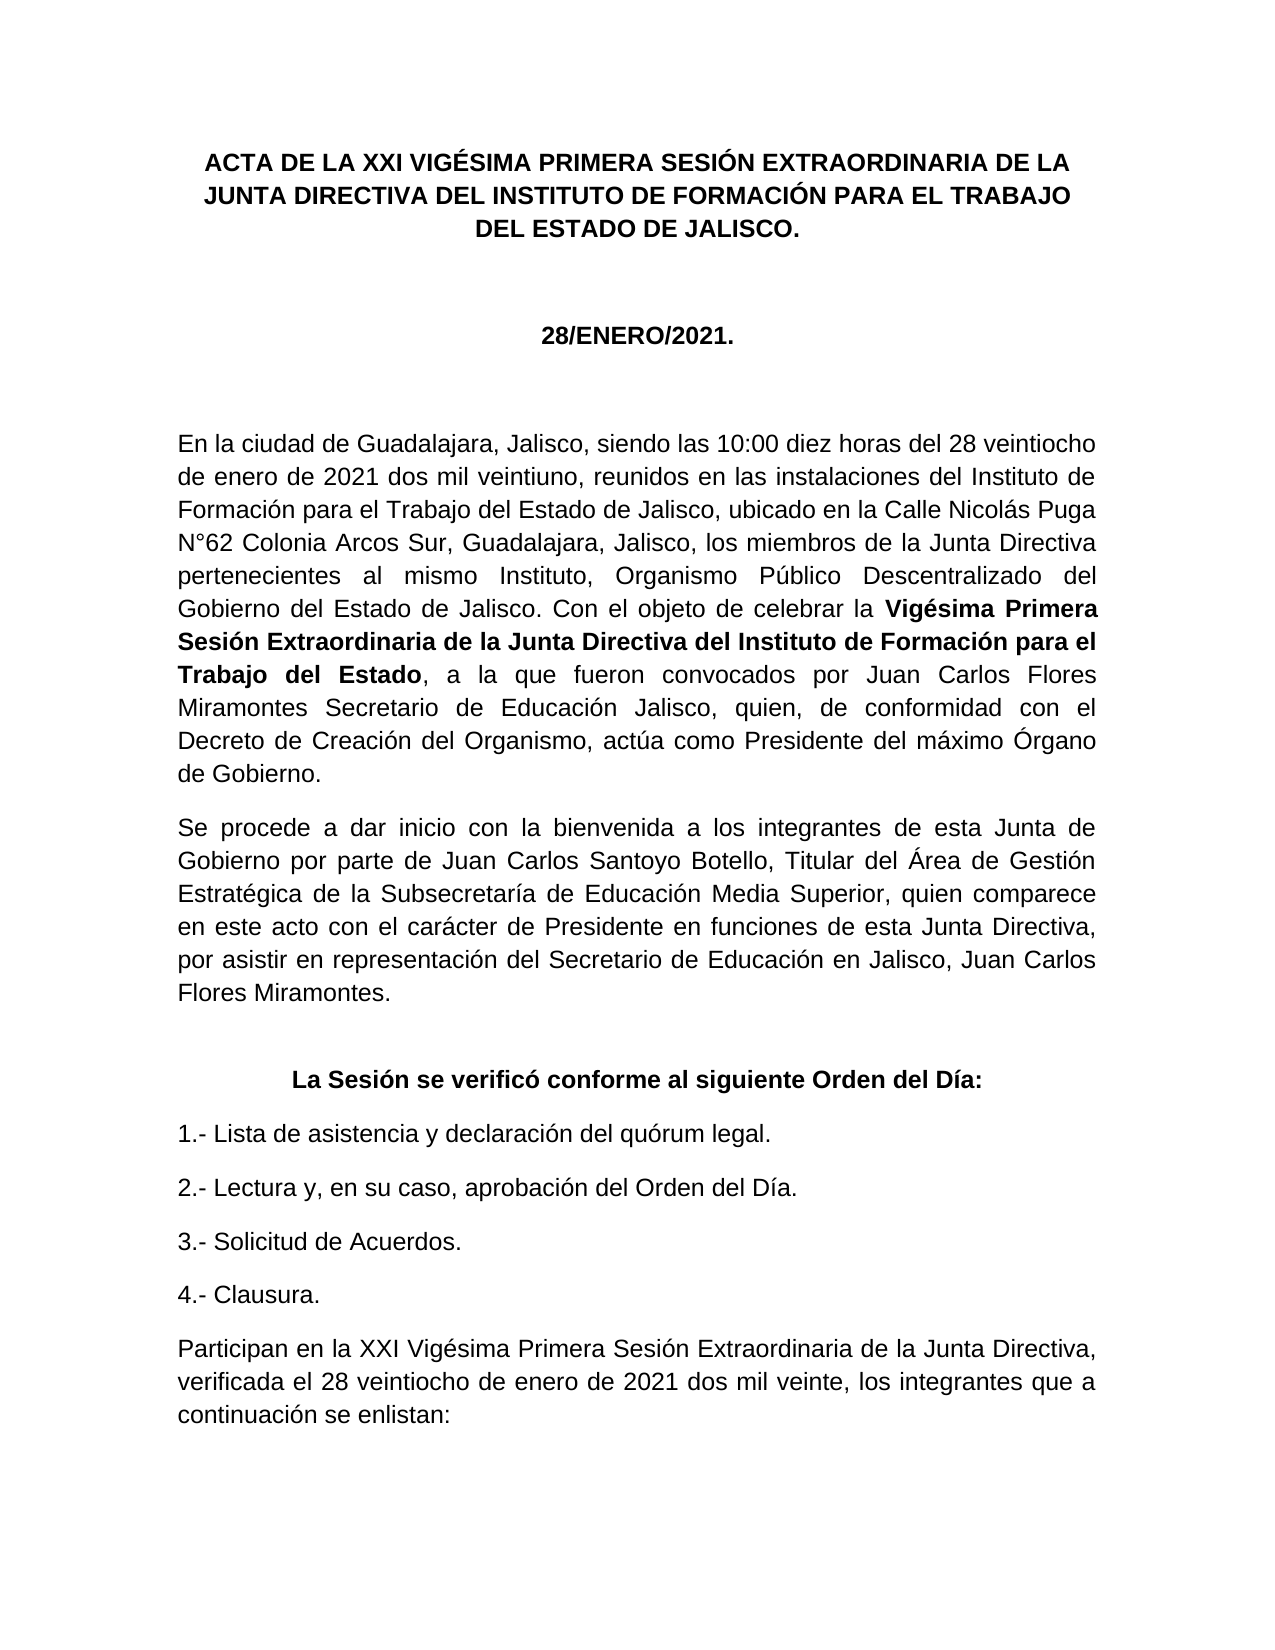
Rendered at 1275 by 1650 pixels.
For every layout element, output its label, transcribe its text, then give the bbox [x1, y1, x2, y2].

text Se procede a dar inicio con la bienvenida a los integrantes de esta Junta de Gobierno por parte de Juan Carlos Santoyo Botello, Titular del Área de Gestión Estratégica de la Subsecretaría de Educación Media Superior, quien comparece en este acto con el carácter de Presidente en funciones de esta Junta Directiva, por asistir en representación del Secretario de Educación en Jalisco, Juan Carlos Flores Miramontes. [177, 813, 1098, 1007]
text 3.- Solicitud de Acuerdos. [177, 1227, 1098, 1255]
text 2.- Lectura y, en su caso, aprobación del Orden del Día. [177, 1173, 1098, 1202]
text 1.- Lista de asistencia y declaración del quórum legal. [177, 1119, 1098, 1148]
text Participan en la XXI Vigésima Primera Sesión Extraordinaria de la Junta Directiva, verificada el 28 veintiocho de enero de 2021 dos mil veinte, los integrantes que a continuación se enlistan: [177, 1334, 1098, 1429]
text En la ciudad de Guadalajara, Jalisco, siendo las 10:00 diez horas del 28 veintiocho de enero de 2021 dos mil veintiuno, reunidos en las instalaciones del Instituto de Formación para el Trabajo del Estado de Jalisco, ubicado en la Calle Nicolás Puga N°62 Colonia Arcos Sur, Guadalajara, Jalisco, los miembros de la Junta Directiva pertenecientes al mismo Instituto, Organismo Público Descentralizado del Gobierno del Estado de Jalisco. Con el objeto de celebrar la Vigésima Primera Sesión Extraordinaria de la Junta Directiva del Instituto de Formación para el Trabajo del Estado, a la que fueron convocados por Juan Carlos Flores Miramontes Secretario de Educación Jalisco, quien, de conformidad con el Decreto de Creación del Organismo, actúa como Presidente del máximo Órgano de Gobierno. [177, 429, 1098, 788]
text ACTA DE LA XXI VIGÉSIMA PRIMERA SESIÓN EXTRAORDINARIA DE LA JUNTA DIRECTIVA DEL INSTITUTO DE FORMACIÓN PARA EL TRABAJO DEL ESTADO DE JALISCO. [177, 148, 1098, 242]
text 4.- Clausura. [177, 1281, 1098, 1309]
text 28/ENERO/2021. [177, 321, 1098, 350]
text La Sesión se verificó conforme al siguiente Orden del Día: [177, 1065, 1098, 1094]
